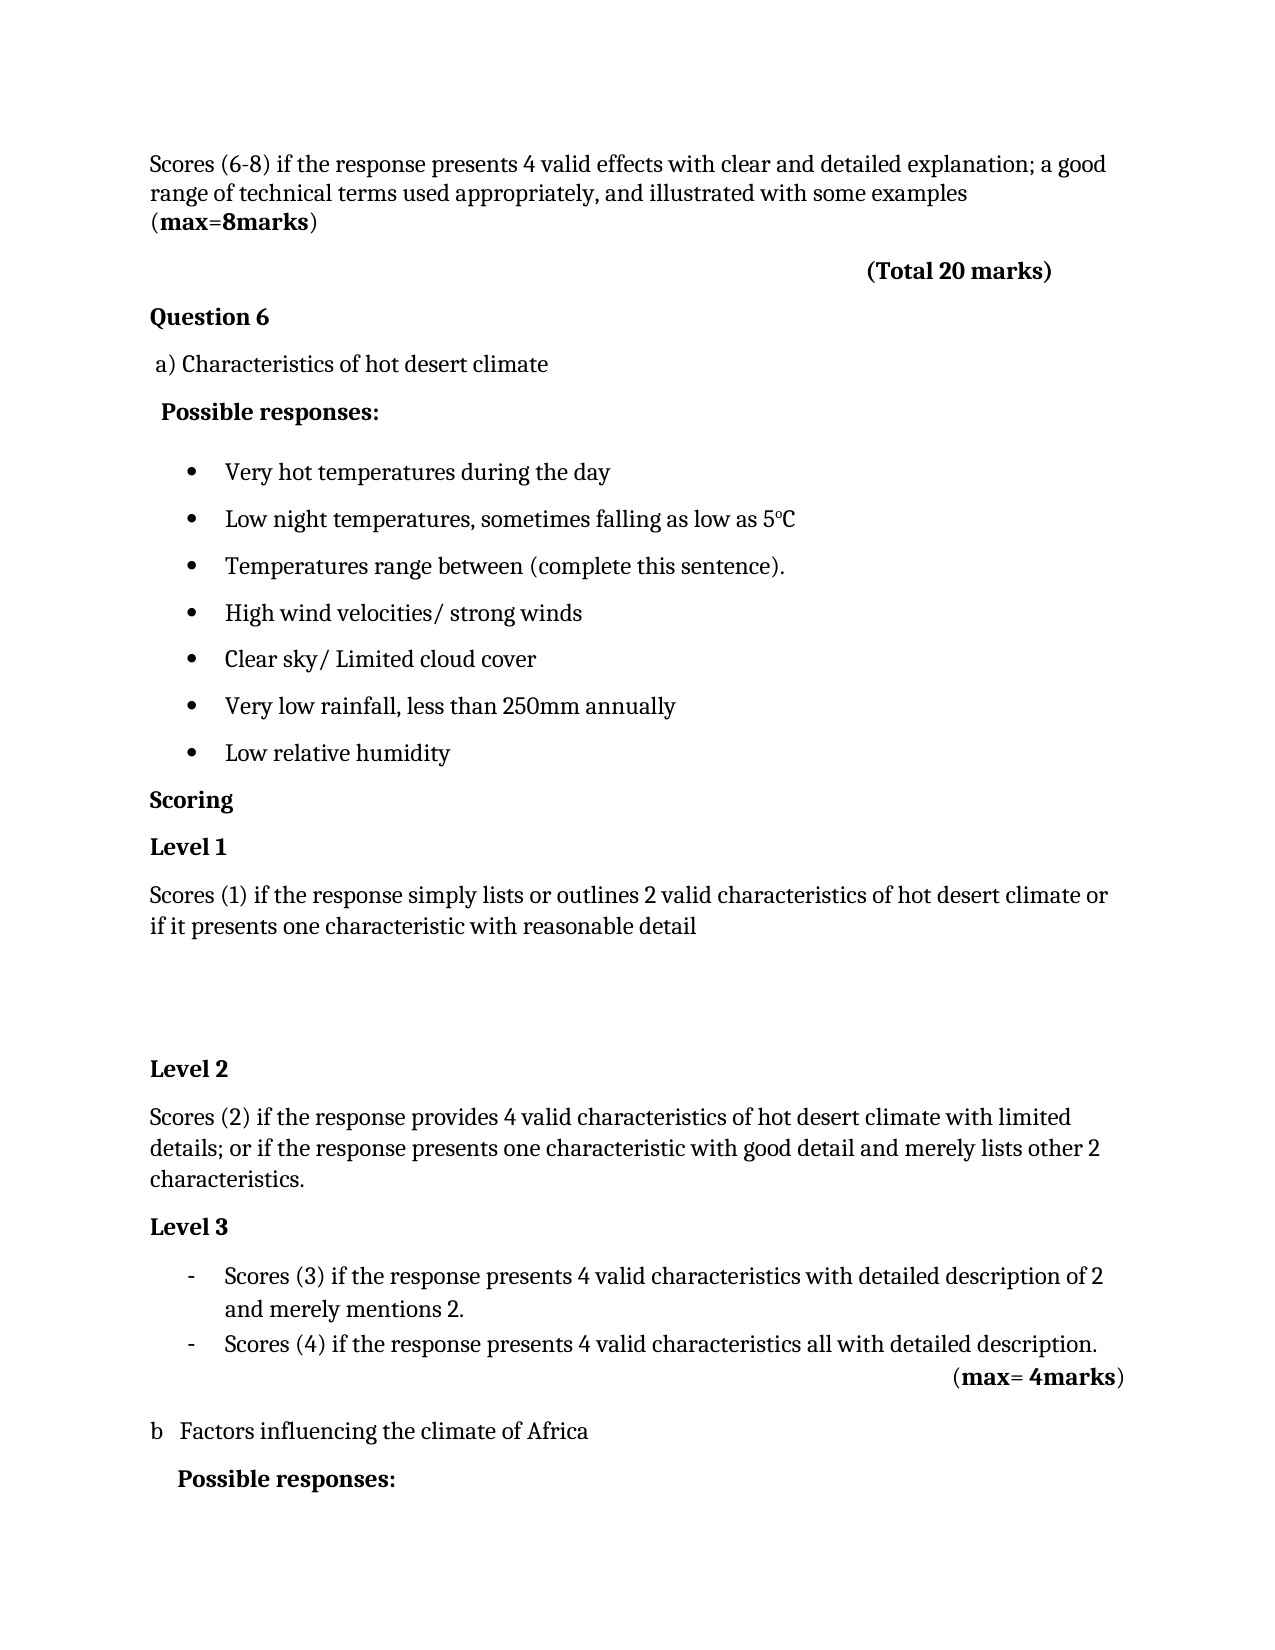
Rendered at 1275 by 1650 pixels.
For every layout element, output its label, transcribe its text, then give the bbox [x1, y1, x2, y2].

text (Total 20 marks) [150, 257, 1125, 286]
text Level 2 [150, 1055, 1125, 1084]
list Very hot temperatures during the day [187, 458, 1125, 487]
list Temperatures range between (complete this sentence). [187, 552, 1125, 580]
text Scores (1) if the response simply lists or outlines 2 valid characteristics of hot desert climate or if it presents one characteristic with reasonable detail [150, 881, 1125, 941]
text Scoring [150, 786, 1125, 814]
list Scores (3) if the response presents 4 valid characteristics with detailed description of 2 and merely mentions 2. [187, 1260, 1125, 1324]
list Scores (4) if the response presents 4 valid characteristics all with detailed description. [187, 1328, 1125, 1359]
text Level 1 [150, 833, 1125, 862]
list (max= 4marks) [225, 1363, 1125, 1392]
list High wind velocities/ strong winds [187, 598, 1125, 627]
text Scores (6-8) if the response presents 4 valid effects with clear and detailed explanation; a good range of technical terms used appropriately, and illustrated with some examples (max=8marks) [150, 150, 1125, 236]
text Level 3 [150, 1213, 1125, 1241]
text a) Characteristics of hot desert climate [150, 350, 1125, 379]
list Very low rainfall, less than 250mm annually [187, 692, 1125, 721]
list Low relative humidity [187, 739, 1125, 767]
text Possible responses: [150, 398, 1125, 427]
text b Factors influencing the climate of Africa [150, 1417, 1125, 1446]
text Question 6 [150, 302, 1125, 331]
text Possible responses: [150, 1465, 1125, 1493]
list Clear sky/ Limited cloud cover [187, 645, 1125, 674]
text Scores (2) if the response provides 4 valid characteristics of hot desert climate with limited details; or if the response presents one characteristic with good detail and merely lists other 2 characteristics. [150, 1103, 1125, 1194]
list Low night temperatures, sometimes falling as low as 5oC [187, 505, 1125, 534]
